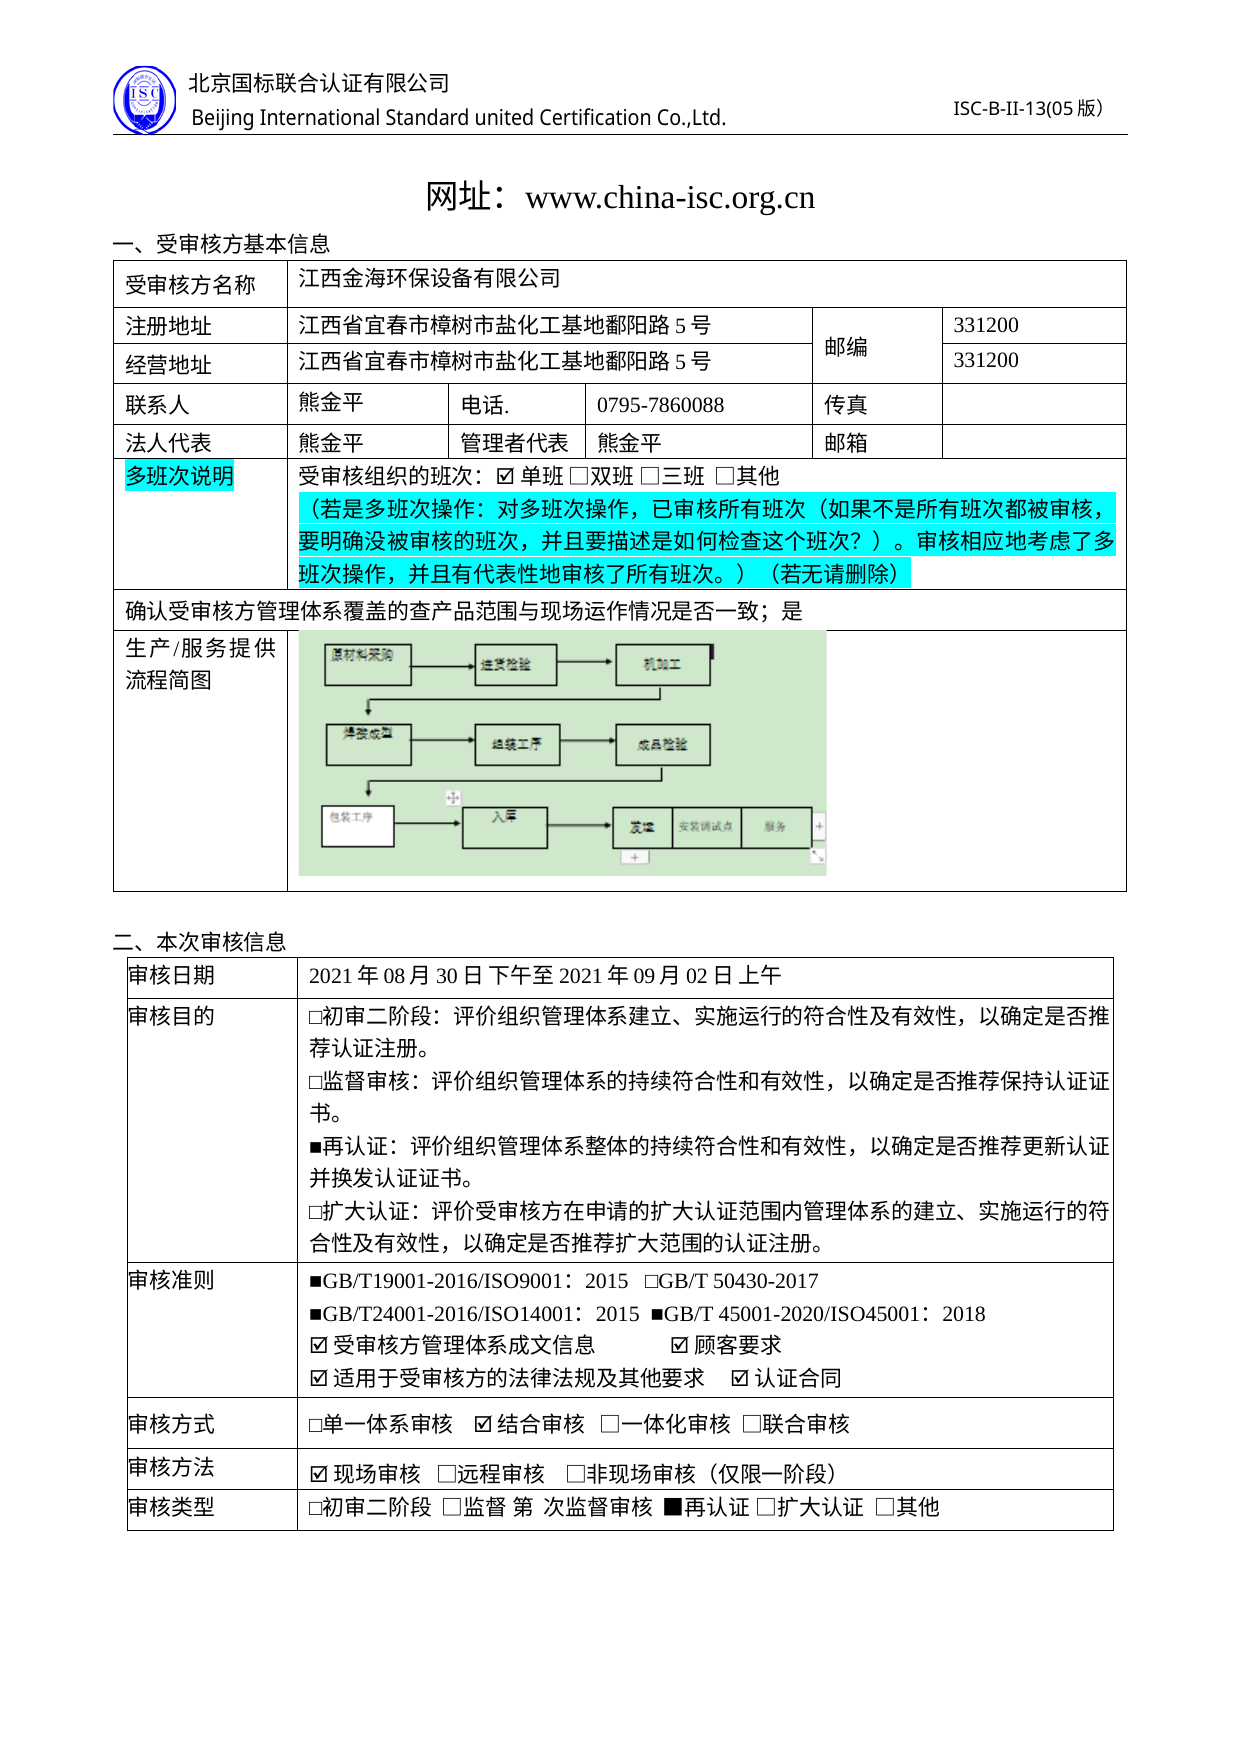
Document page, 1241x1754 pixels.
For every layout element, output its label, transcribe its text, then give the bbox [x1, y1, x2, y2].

table_cell 现场审核 □远程审核 □非现场审核（仅限一阶段） [298, 1449, 1113, 1489]
table_cell 审核目的 [128, 999, 297, 1262]
table_header 2021年08月30日 下午至2021年09月02日 上午 [298, 958, 1113, 997]
table_cell 确认受审核方管理体系覆盖的查产品范围与现场运作情况是否一致；是 [114, 590, 1126, 629]
table_cell [943, 425, 1126, 458]
table_cell 审核类型 [128, 1490, 297, 1530]
table_cell □初审二阶段 □监督 第 次监督审核 ■再认证 □扩大认证 □其他 [298, 1490, 1113, 1530]
table_header 江西金海环保设备有限公司 [288, 261, 1126, 307]
table_cell 经营地址 [114, 344, 287, 383]
table_cell 审核方法 [128, 1449, 297, 1489]
table_cell 熊金平 [586, 425, 812, 458]
table_cell □单一体系审核 结合审核 □一体化审核 □联合审核 [298, 1398, 1113, 1448]
table_cell 江西省宜春市樟树市盐化工基地鄱阳路5号 [288, 344, 812, 383]
text 二、本次审核信息 [112, 924, 1128, 957]
table_cell ■GB/T19001-2016/ISO9001：2015 □GB/T 50430-2017 ■GB/T24001-2016/ISO14001：2015 ■GB/T 45001-2020/ISO45001：2018 受审核方管理体系成文信息 顾客要求 适用于受审核方的法律法规及其他要求 认证合同 [298, 1263, 1113, 1397]
table_cell 熊金平 [288, 425, 448, 458]
table_cell 管理者代表 [449, 425, 585, 458]
table_cell □初审二阶段：评价组织管理体系建立、实施运行的符合性及有效性，以确定是否推荐认证注册。 □监督审核：评价组织管理体系的持续符合性和有效性，以确定是否推荐保持认证证书。 ■再认证：评价组织管理体系整体的持续符合性和有效性，以确定是否推荐更新认证并换发认证证书。 □扩大认证：评价受审核方在申请的扩大认证范围内管理体系的建立、实施运行的符合性及有效性，以确定是否推荐扩大范围的认证注册。 □其他： [298, 999, 1113, 1262]
table_cell 电话. [449, 384, 585, 424]
table_cell 邮编 [813, 308, 942, 383]
table_cell 法人代表 [114, 425, 287, 458]
table_cell [943, 384, 1126, 424]
table_cell 邮箱 [813, 425, 942, 458]
table_cell 联系人 [114, 384, 287, 424]
picture [298, 630, 827, 876]
table_cell 江西省宜春市樟树市盐化工基地鄱阳路5号 [288, 308, 812, 342]
picture [112, 65, 176, 134]
table_cell 331200 [943, 344, 1126, 383]
table_cell 审核准则 [128, 1263, 297, 1397]
table_cell 审核方式 [128, 1398, 297, 1448]
text 网址：www.china-isc.org.cn [112, 162, 1128, 227]
table_cell 0795-7860088 [586, 384, 812, 424]
text 一、受审核方基本信息 [112, 227, 1128, 259]
table_header 审核日期 [128, 958, 297, 997]
table_cell 受审核组织的班次：单班 □双班 □三班 □其他 （若是多班次操作：对多班次操作，已审核所有班次（如果不是所有班次都被审核，要明确没被审核的班次，并且要描述是如何检查这个班次？）。审核相应地考虑了多班次操作，并且有代表性地审核了所有班次。）（若无请删除） [288, 459, 1126, 589]
table_cell 注册地址 [114, 308, 287, 342]
table_cell 多班次说明 [114, 459, 287, 589]
table_cell 331200 [943, 308, 1126, 342]
table_cell 传真 [813, 384, 942, 424]
table_header 受审核方名称 [114, 261, 287, 307]
table_cell 生产/服务提供流程简图 [114, 631, 287, 891]
table_cell 熊金平 [288, 384, 448, 424]
table_cell [288, 631, 1126, 891]
